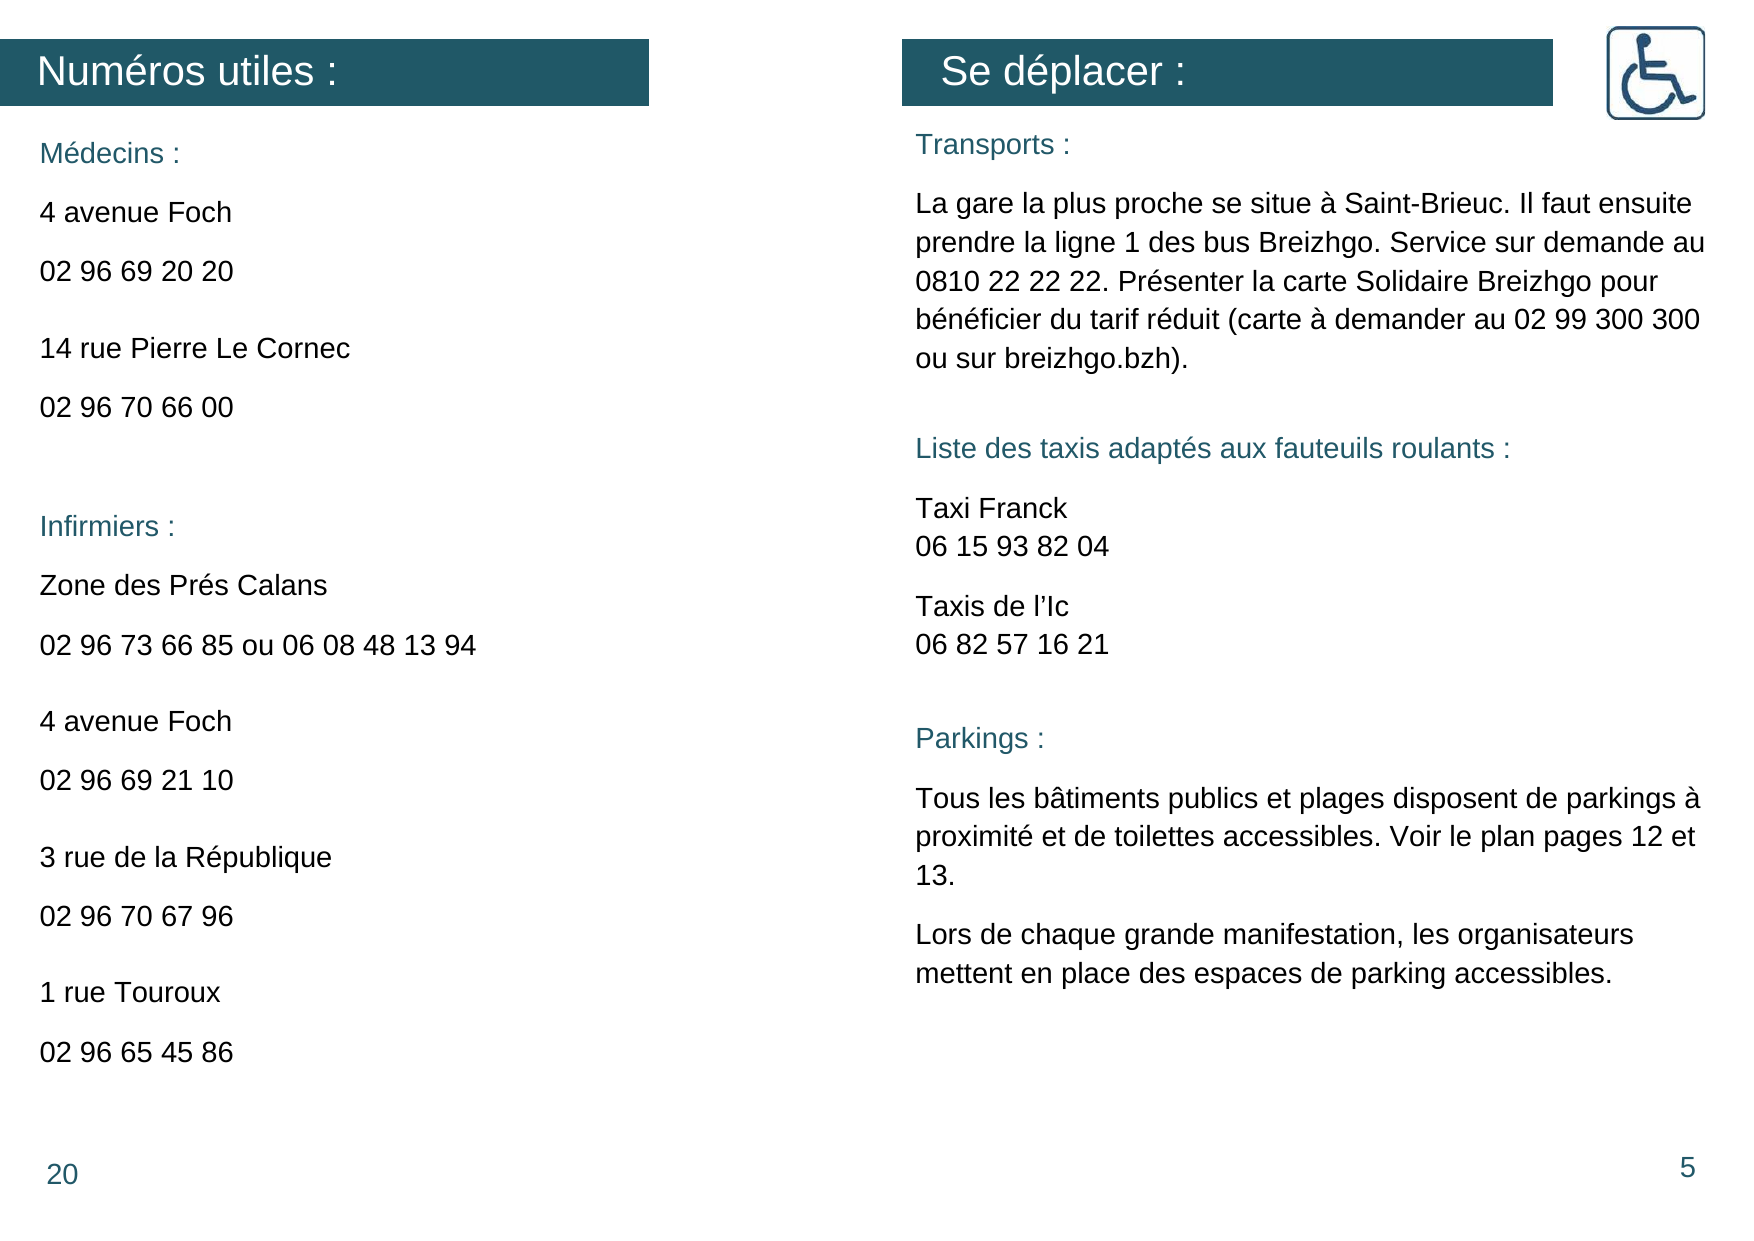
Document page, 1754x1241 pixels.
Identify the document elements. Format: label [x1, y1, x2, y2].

picture [1606, 26, 1706, 120]
